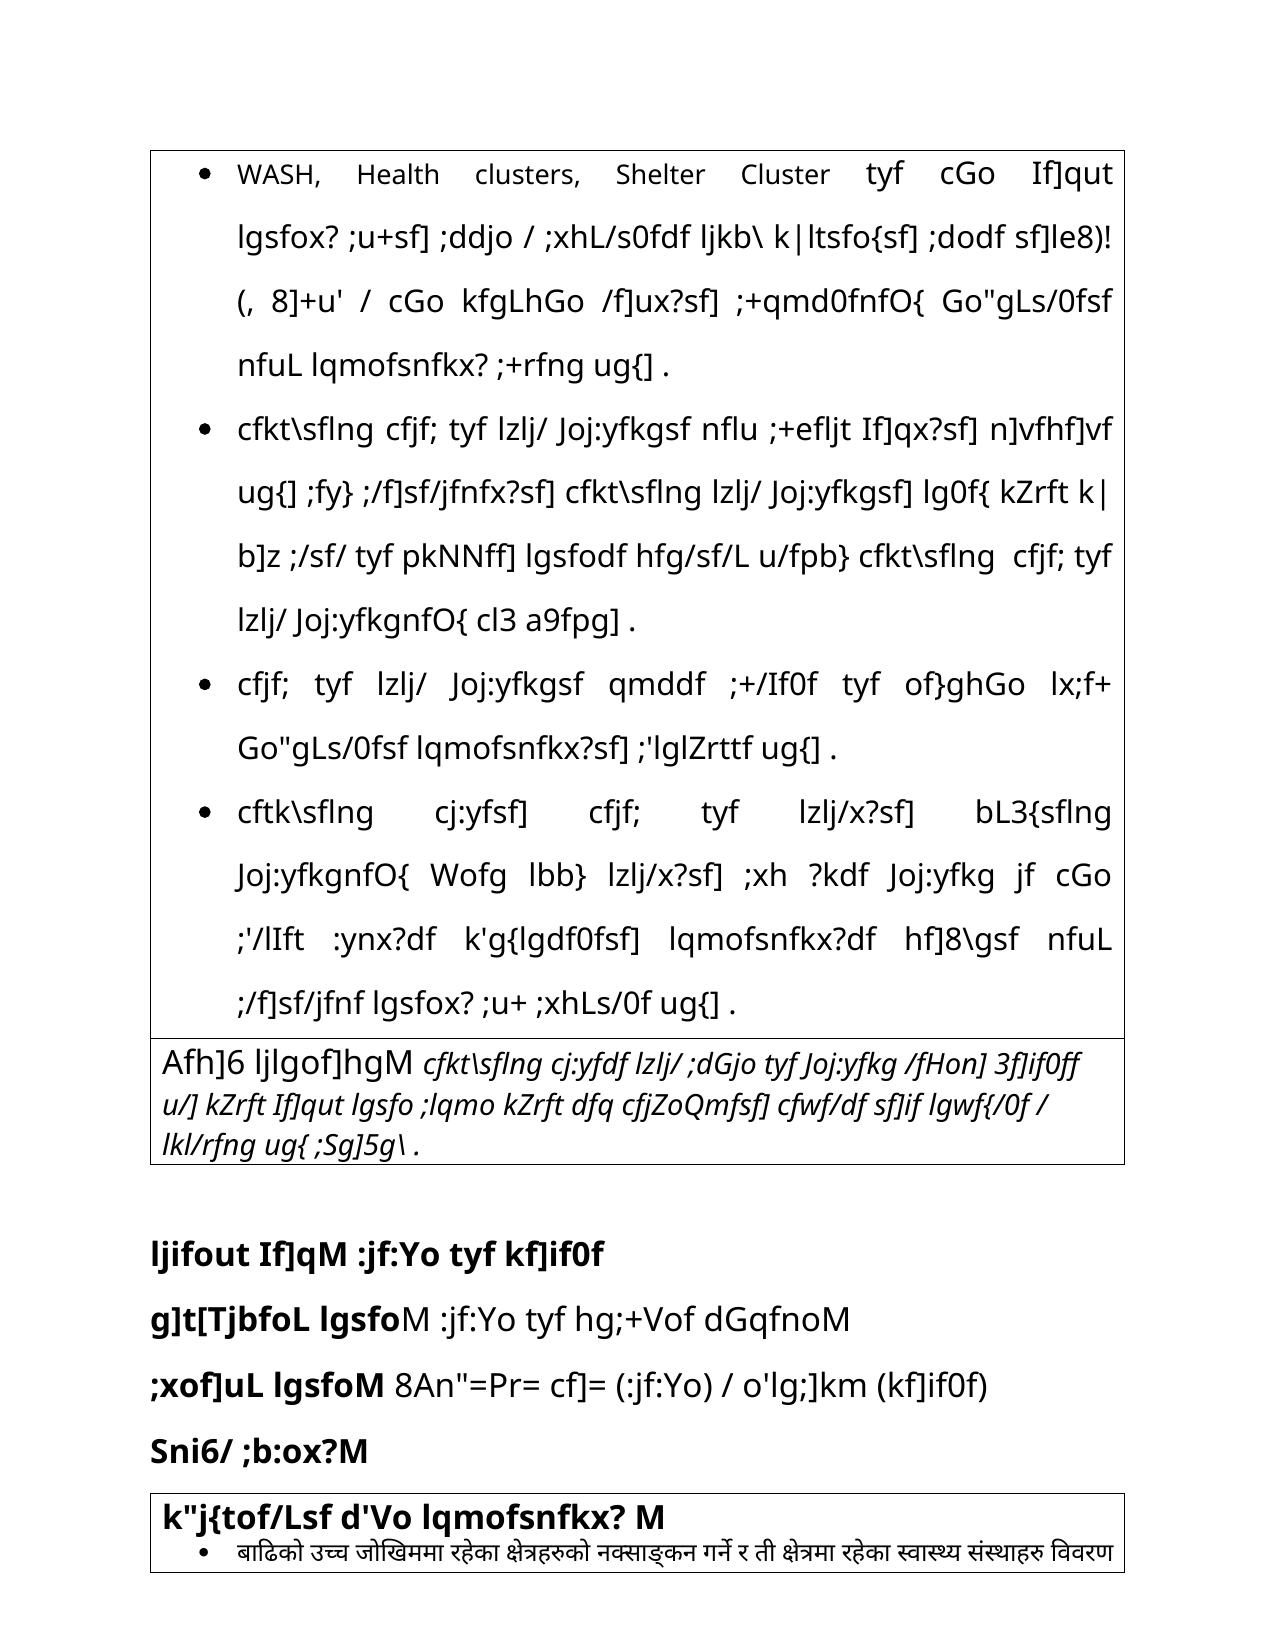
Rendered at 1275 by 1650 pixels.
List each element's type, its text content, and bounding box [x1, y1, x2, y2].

table_cell Afh]6 ljlgof]hgM cfkt\sflng cj:yfdf lzlj/ ;dGjo tyf Joj:yfkg /fHon] 3f]if0ff u/] kZrft If]qut lgsfo ;lqmo kZrft dfq cfjZoQmfsf] cfwf/df sf]if lgwf{/0f / lkl/rfng ug{ ;Sg]5g\ . [151, 1039, 1124, 1164]
text ;xof]uL lgsfoM 8An"=Pr= cf]= (:jf:Yo) / o'lg;]km (kf]if0f) [150, 1362, 1125, 1407]
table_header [151, 151, 1124, 1038]
text Sni6/ ;b:ox?M [150, 1427, 1125, 1473]
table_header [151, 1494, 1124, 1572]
text g]t[TjbfoL lgsfoM :jf:Yo tyf hg;+Vof dGqfnoM [150, 1296, 1125, 1342]
text ljifout If]qM :jf:Yo tyf kf]if0f [150, 1231, 1125, 1276]
